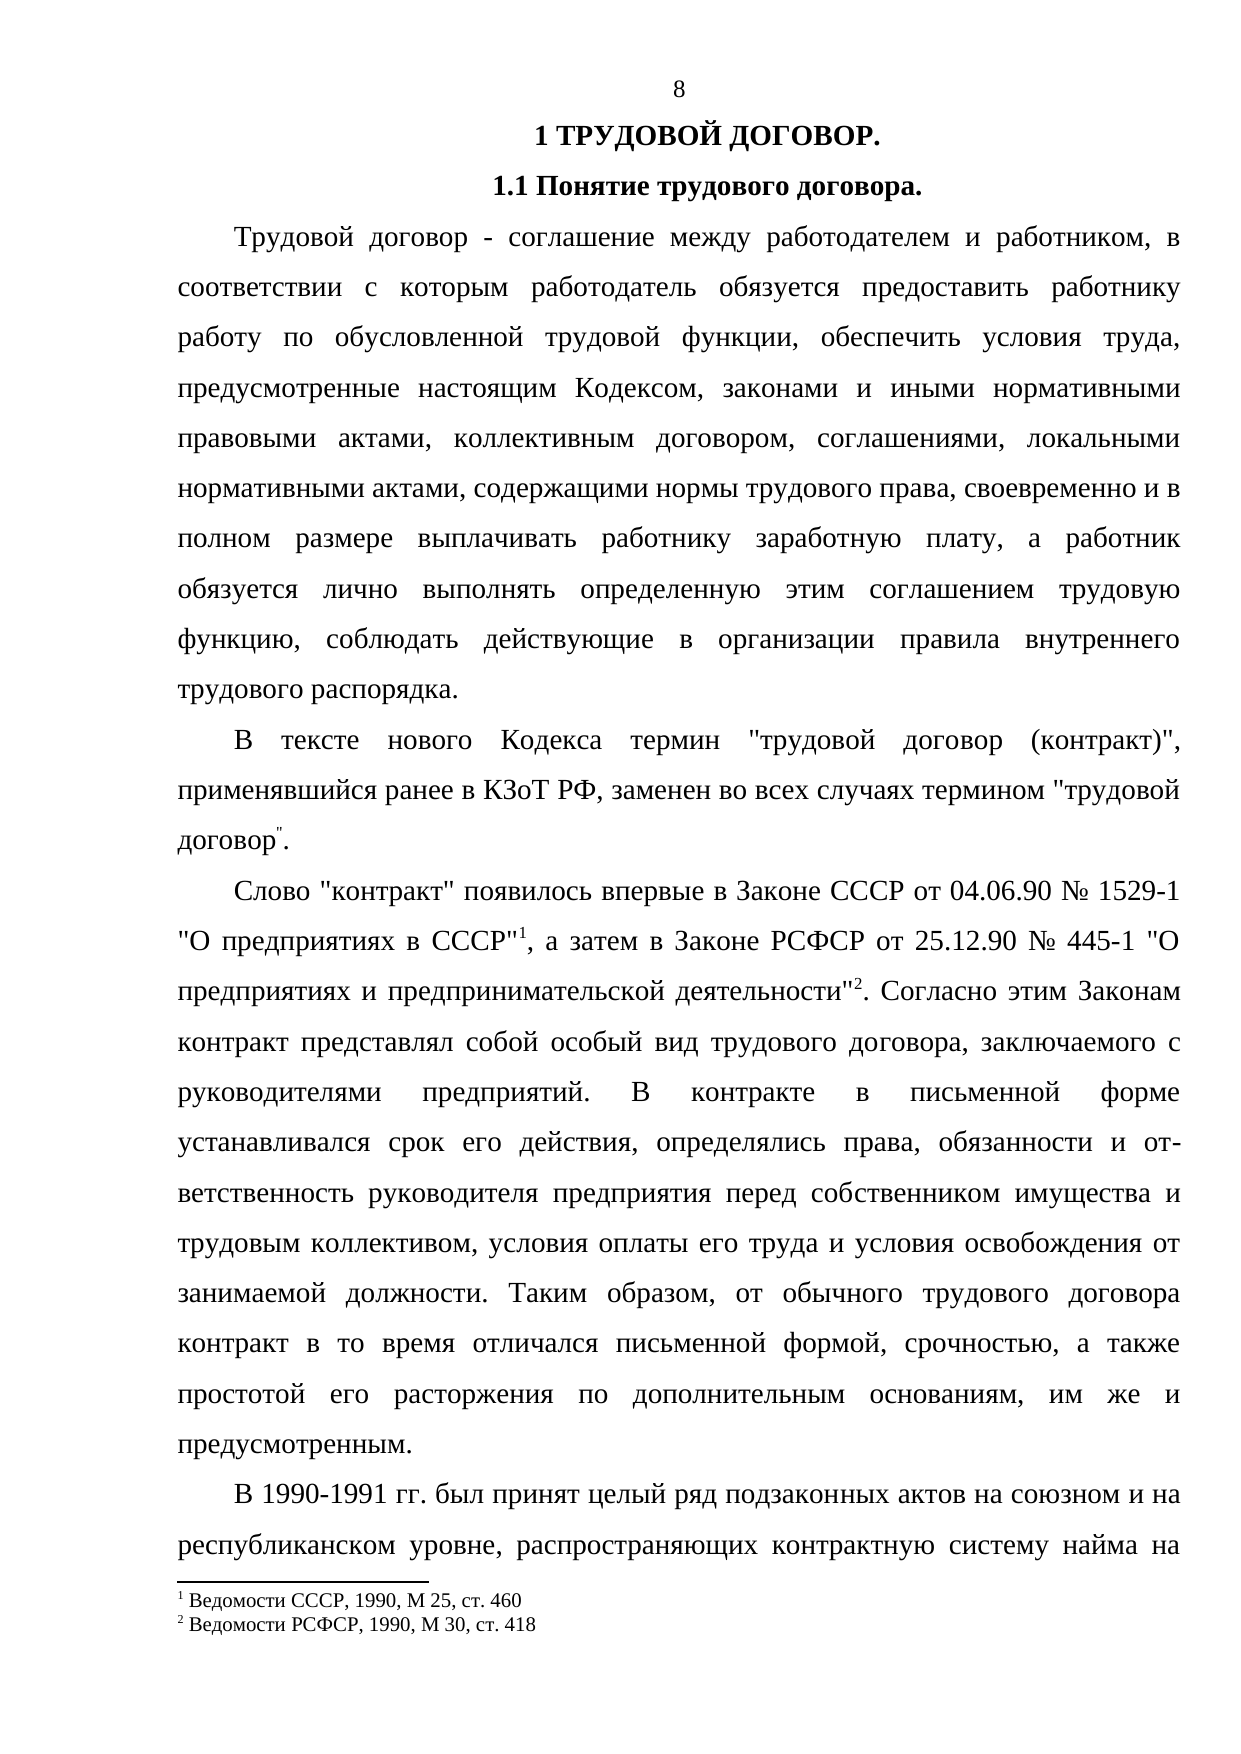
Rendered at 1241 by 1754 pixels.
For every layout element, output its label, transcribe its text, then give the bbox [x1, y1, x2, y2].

text Трудовой договор - соглашение между работодателем и работником, в соответствии с которым работодатель обязуется предоставить работнику работу по обусловленной трудовой функции, обеспечить условия труда, предусмотренные настоящим Кодексом, законами и иными нормативными правовыми актами, коллективным договором, соглашениями, локальными нормативными актами, содержащими нормы трудового права, своевременно и в полном размере выплачивать работнику заработную плату, а работник обязуется лично выполнять определенную этим соглашением трудовую функцию, соблюдать действующие в организации правила внутреннего трудового распорядка. [177, 219, 1181, 705]
text 1.1 Понятие трудового договора. [177, 168, 1181, 202]
text 1 ТРУДОВОЙ ДОГОВОР. [177, 118, 1181, 152]
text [177, 1477, 1181, 1560]
text Слово "контракт" появилось впервые в Законе СССР от 04.06.90 № 1529-1 "О предприятиях в СССР", а затем в Законе РСФСР от 25.12.90 № 445-1 "О предприятиях и предпринимательской деятельности". Согласно этим Законам контракт представлял собой особый вид трудового договора, заключаемого с руководителями предприятий. В контракте в письменной форме устанавливался срок его действия, определялись права, обязанности и ответственность руководителя предприятия перед собственником имущества и трудовым коллективом, условия оплаты его труда и условия освобождения от занимаемой должности. Таким образом, от обычного трудового договора контракт в то время отличался письменной формой, срочностью, а также простотой его расторжения по дополнительным основаниям, им же и предусмотренным. [177, 873, 1181, 1460]
text В тексте нового Кодекса термин "трудовой договор (контракт)", применявшийся ранее в КЗоТ РФ, заменен во всех случаях термином "трудовой договор''. [177, 722, 1181, 856]
